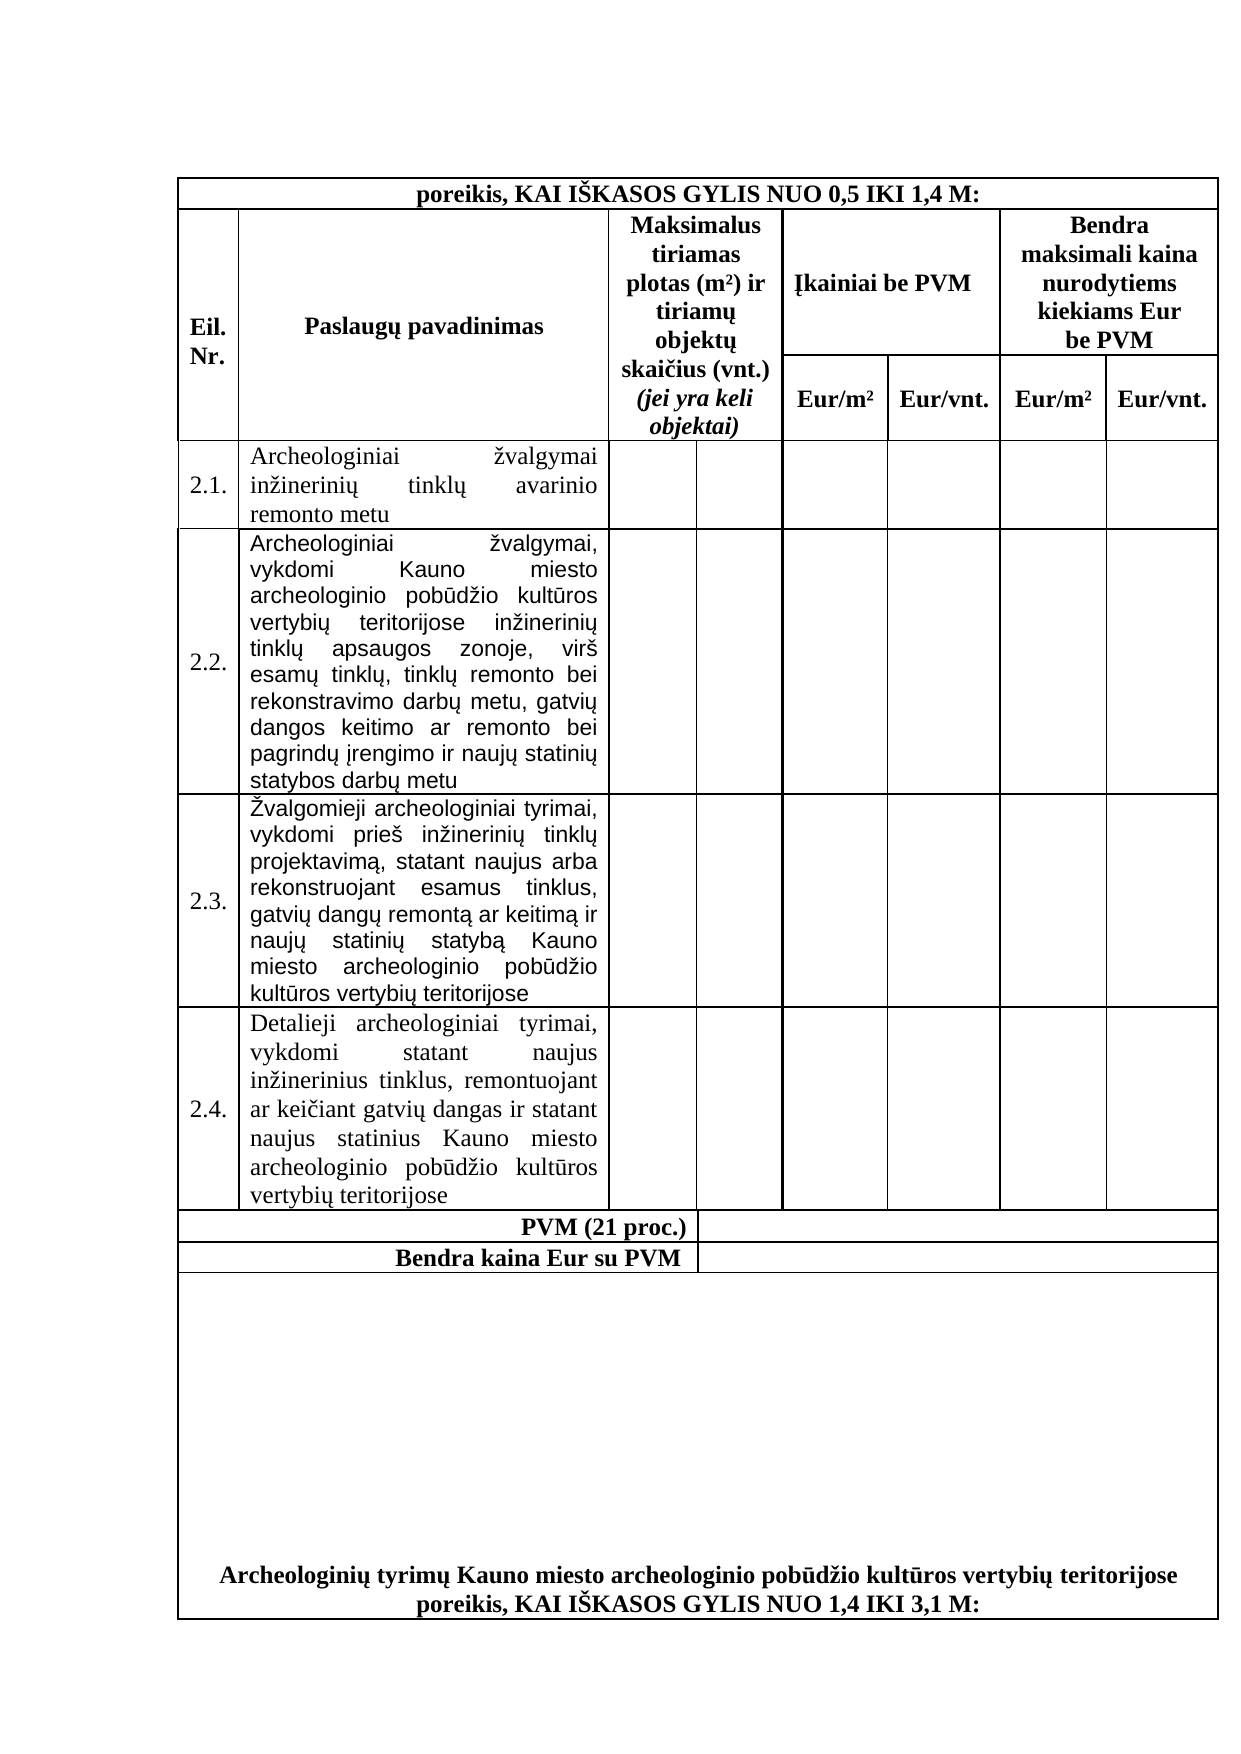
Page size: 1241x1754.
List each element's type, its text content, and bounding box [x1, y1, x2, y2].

table_cell [784, 795, 887, 1006]
table_cell [697, 795, 781, 1006]
table_cell PVM (21 proc.) [179, 1211, 697, 1241]
table_cell [610, 441, 696, 527]
table_cell [697, 441, 781, 527]
table_cell Eur/m² [1001, 356, 1105, 440]
table_cell [697, 530, 781, 793]
table_cell [888, 1008, 999, 1209]
table_cell Eur/m² [784, 356, 887, 440]
table_cell [610, 795, 696, 1006]
table_cell [610, 1008, 696, 1209]
table_cell [699, 1243, 1217, 1272]
table_cell Detalieji archeologiniai tyrimai, vykdomi statant naujus inžinerinius tinklus, remontuojant ar keičiant gatvių dangas ir statant naujus statinius Kauno miesto archeologinio pobūdžio kultūros vertybių teritorijose [240, 1008, 608, 1209]
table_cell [179, 179, 1217, 208]
table_cell [888, 795, 999, 1006]
table_cell 2.2. [179, 529, 238, 793]
table_cell [1001, 1008, 1106, 1209]
table_cell [1001, 441, 1106, 527]
table_cell [699, 1211, 1217, 1241]
table_cell [1107, 1008, 1217, 1209]
table_cell [1001, 795, 1106, 1006]
table_cell [1107, 441, 1217, 527]
table_cell Maksimalus tiriamas plotas (m²) ir tiriamų objektų skaičius (vnt.) (jei yra keli objektai) [609, 210, 781, 440]
table_cell [610, 530, 696, 793]
table_cell [1107, 795, 1217, 1006]
table_cell Eil. Nr. [179, 239, 238, 440]
table_cell Paslaugų pavadinimas [239, 210, 608, 440]
table_cell [784, 441, 887, 527]
table_cell [888, 530, 999, 793]
table_cell 2.3. [179, 795, 238, 1006]
table_cell [1107, 530, 1217, 793]
table_cell Archeologiniai žvalgymai inžinerinių tinklų avarinio remonto metu [239, 441, 608, 527]
table_cell Archeologiniai žvalgymai, vykdomi Kauno miesto archeologinio pobūdžio kultūros vertybių teritorijose inžinerinių tinklų apsaugos zonoje, virš esamų tinklų, tinklų remonto bei rekonstravimo darbų metu, gatvių dangos keitimo ar remonto bei pagrindų įrengimo ir naujų statinių statybos darbų metu [240, 530, 608, 793]
table_cell Žvalgomieji archeologiniai tyrimai, vykdomi prieš inžinerinių tinklų projektavimą, statant naujus arba rekonstruojant esamus tinklus, gatvių dangų remontą ar keitimą ir naujų statinių statybą Kauno miesto archeologinio pobūdžio kultūros vertybių teritorijose [240, 795, 608, 1006]
table_cell 2.4. [179, 1008, 238, 1209]
table_cell Eur/vnt. [1107, 356, 1217, 440]
table_cell [888, 441, 999, 527]
table_cell [1001, 530, 1106, 793]
table_cell Bendra maksimali kaina nurodytiems kiekiams Eur be PVM [1001, 210, 1217, 354]
table_cell [179, 210, 238, 239]
table_cell 2.1. [179, 441, 238, 527]
table_cell Eur/vnt. [889, 356, 999, 440]
table_cell [697, 1008, 781, 1209]
table_cell [784, 1008, 887, 1209]
table_cell Bendra kaina Eur su PVM [179, 1243, 697, 1272]
table_cell Archeologinių tyrimų Kauno miesto archeologinio pobūdžio kultūros vertybių teritorijose poreikis, KAI IŠKASOS GYLIS NUO 1,4 IKI 3,1 M: [179, 1273, 1217, 1618]
table_cell Įkainiai be PVM [784, 210, 999, 354]
table_cell [784, 530, 887, 793]
